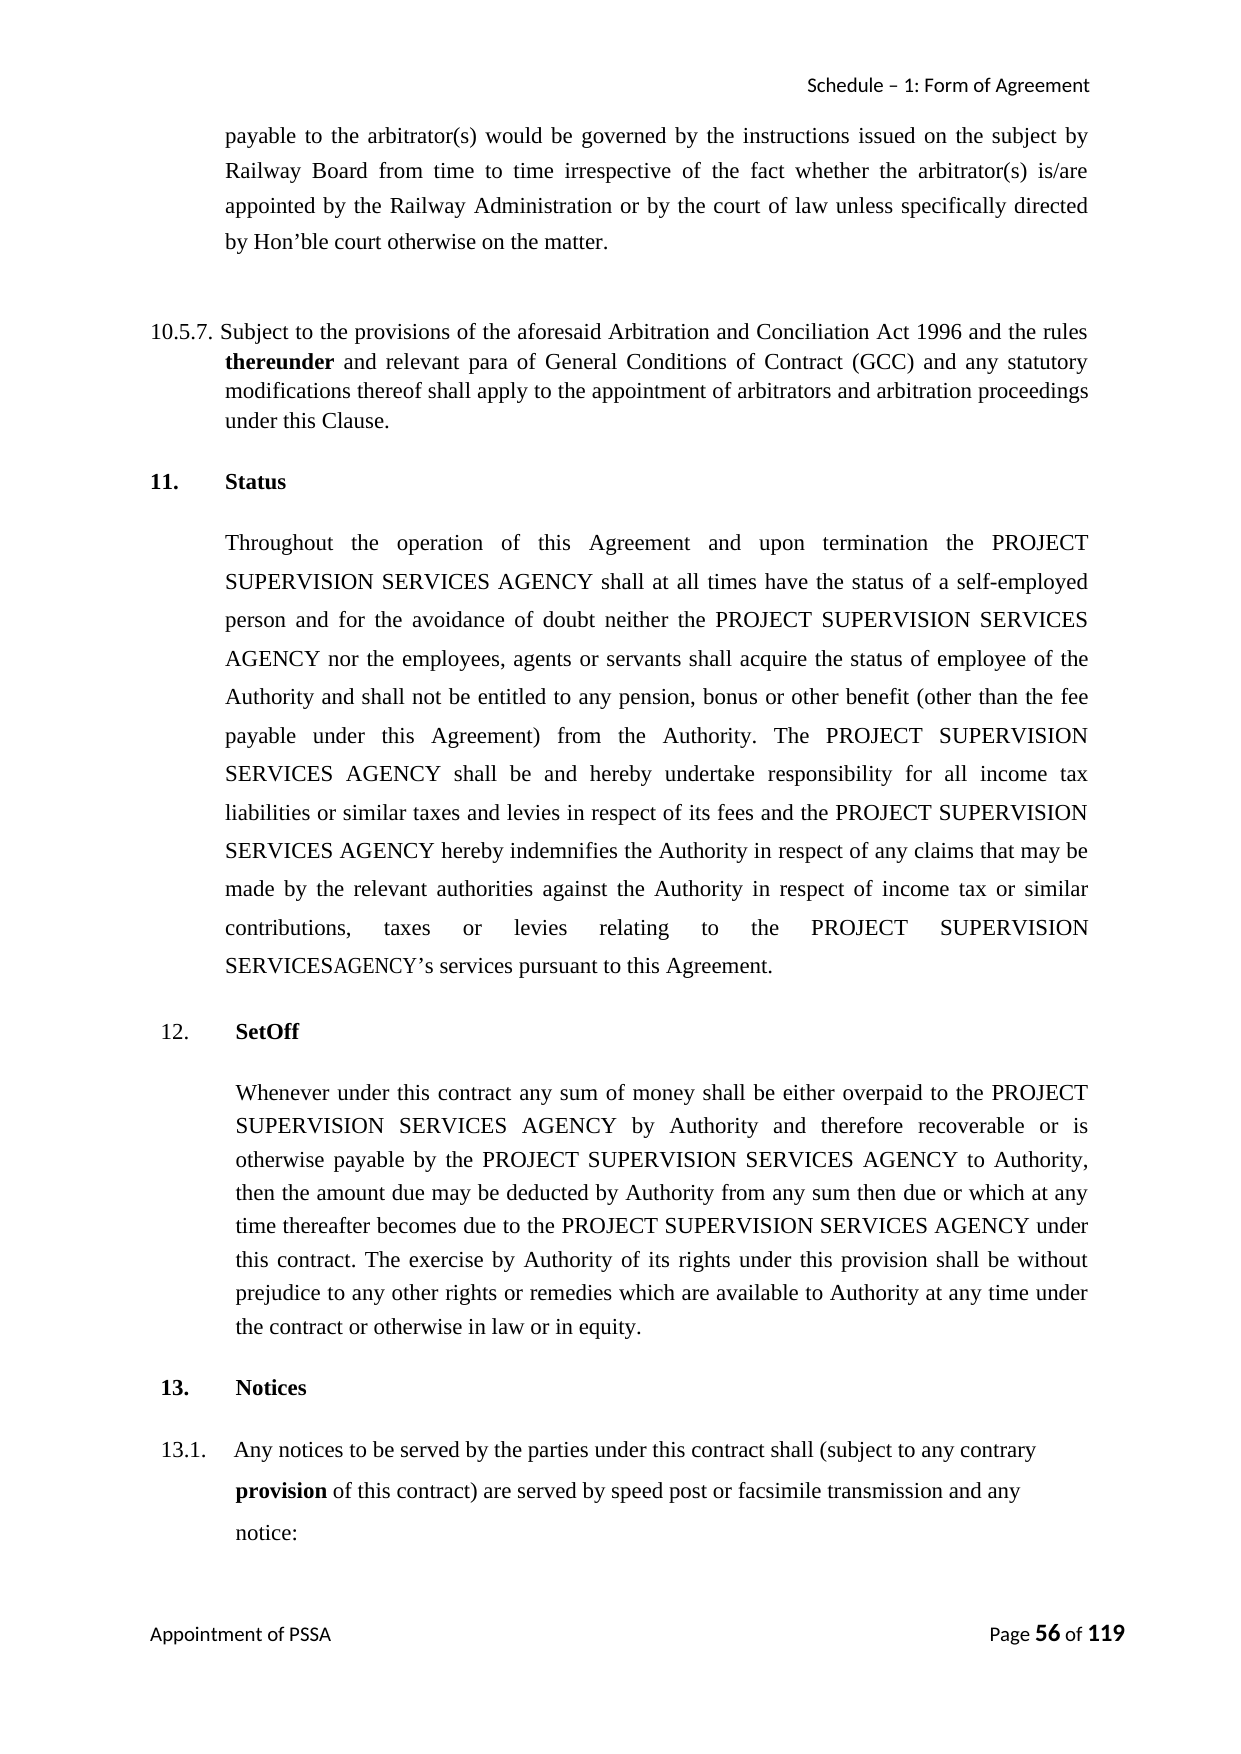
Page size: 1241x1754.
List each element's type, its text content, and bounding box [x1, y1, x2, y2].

text 10.5.7. Subject to the provisions of the aforesaid Arbitration and Conciliation Act 1996 and the rules thereunder and relevant para of General Conditions of Contract (GCC) and any statutory modifications thereof shall apply to the appointment of arbitrators and arbitration proceedings under this Clause. [150, 318, 1089, 434]
list Notices [160, 1374, 1090, 1401]
text Whenever under this contract any sum of money shall be either overpaid to the PROJECT SUPERVISION SERVICES AGENCY by Authority and therefore recoverable or is otherwise payable by the PROJECT SUPERVISION SERVICES AGENCY to Authority, then the amount due may be deducted by Authority from any sum then due or which at any time thereafter becomes due to the PROJECT SUPERVISION SERVICES AGENCY under this contract. The exercise by Authority of its rights under this provision shall be without prejudice to any other rights or remedies which are available to Authority at any time under the contract or otherwise in law or in equity. [235, 1079, 1089, 1339]
text Throughout the operation of this Agreement and upon termination the PROJECT SUPERVISION SERVICES AGENCY shall at all times have the status of a self-employed person and for the avoidance of doubt neither the PROJECT SUPERVISION SERVICES AGENCY nor the employees, agents or servants shall acquire the status of employee of the Authority and shall not be entitled to any pension, bonus or other benefit (other than the fee payable under this Agreement) from the Authority. The PROJECT SUPERVISION SERVICES AGENCY shall be and hereby undertake responsibility for all income tax liabilities or similar taxes and levies in respect of its fees and the PROJECT SUPERVISION SERVICES AGENCY hereby indemnifies the Authority in respect of any claims that may be made by the relevant authorities against the Authority in respect of income tax or similar contributions, taxes or levies relating to the PROJECT SUPERVISION SERVICESAGENCY’s services pursuant to this Agreement. [225, 529, 1089, 979]
text 13.1. Any notices to be served by the parties under this contract shall (subject to any contrary provision of this contract) are served by speed post or facsimile transmission and any notice: [161, 1436, 1089, 1545]
list SetOff [160, 1018, 1090, 1044]
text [150, 122, 1089, 254]
list Status [150, 468, 1090, 495]
